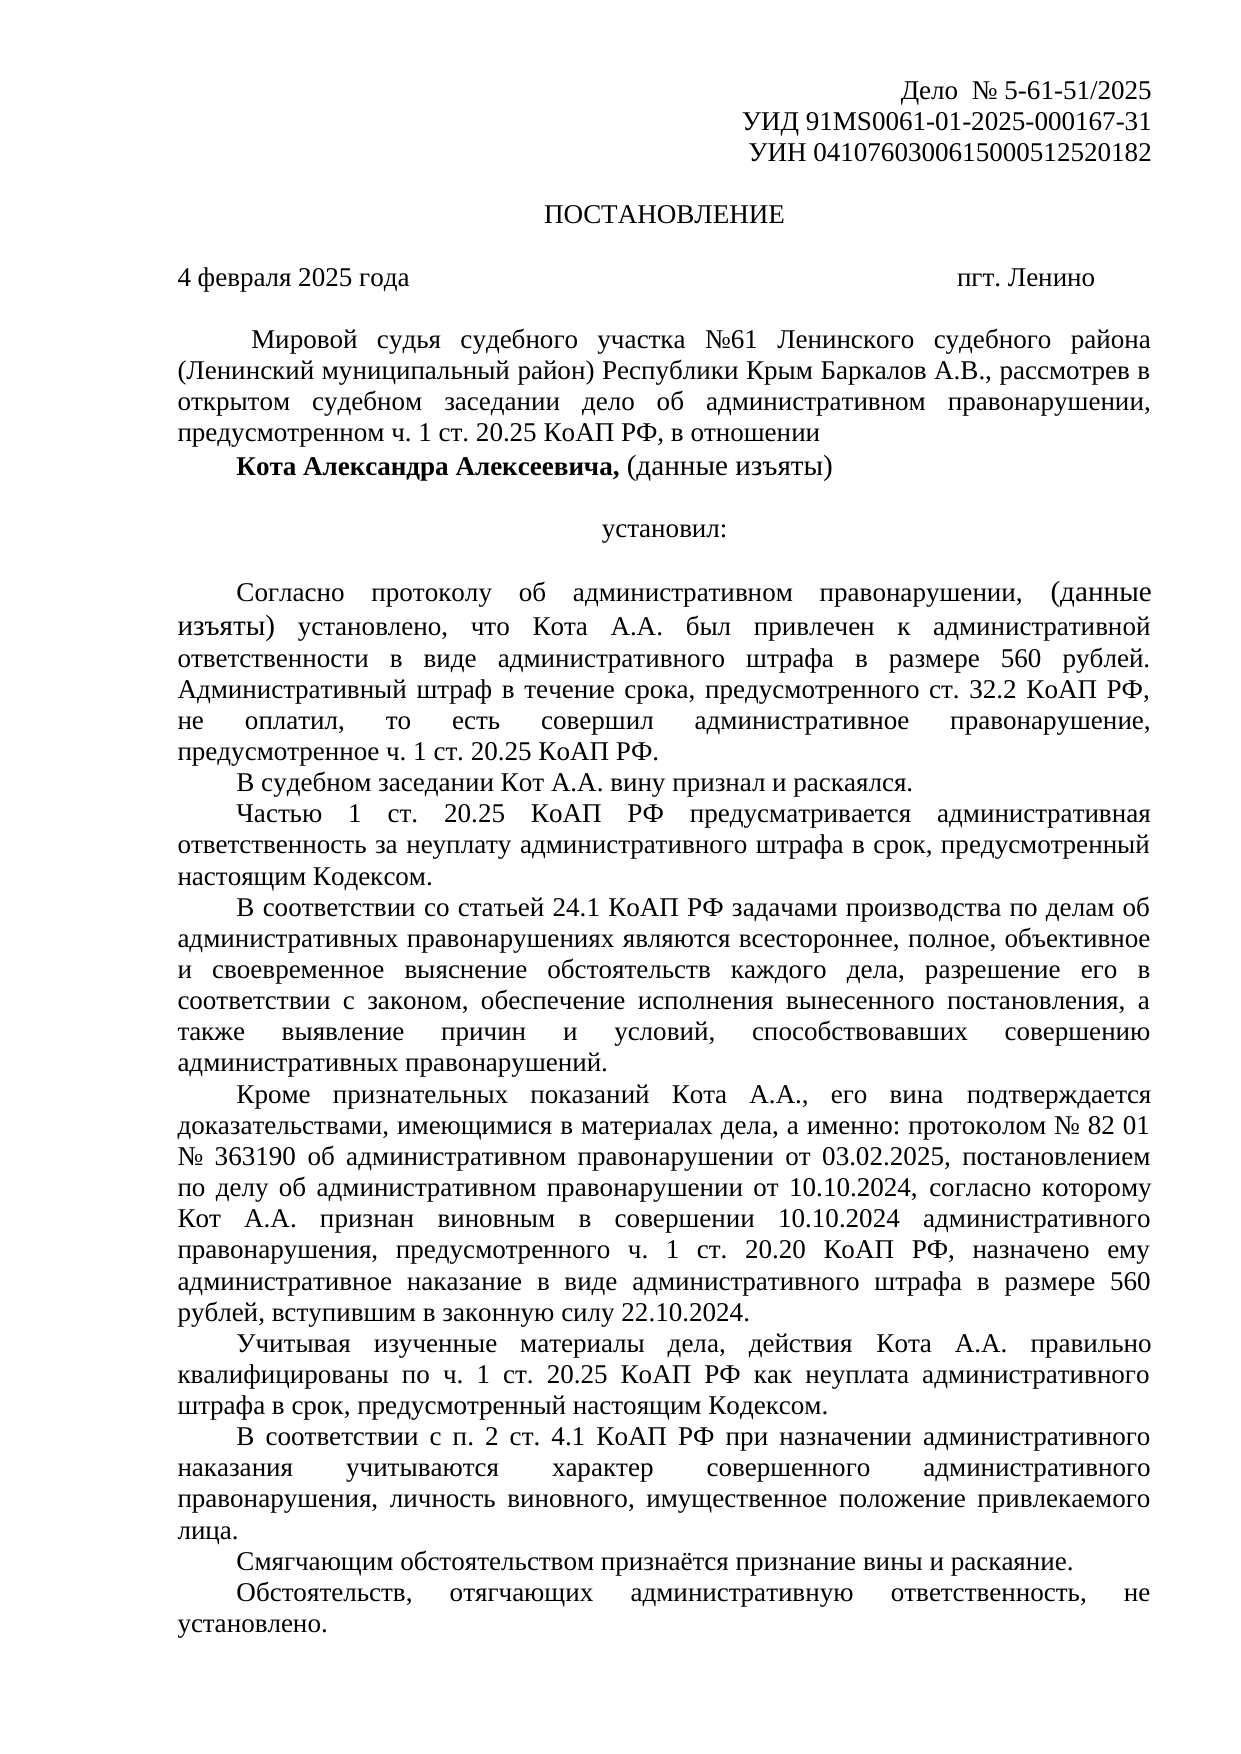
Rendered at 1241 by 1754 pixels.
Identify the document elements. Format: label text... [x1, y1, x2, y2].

text В судебном заседании Кот А.А. вину признал и раскаялся. [177, 766, 1152, 797]
text ПОСТАНОВЛЕНИЕ [177, 198, 1152, 229]
text установил: [177, 512, 1152, 543]
text В соответствии со статьей 24.1 КоАП РФ задачами производства по делам об административных правонарушениях являются всестороннее, полное, объективное и своевременное выяснение обстоятельств каждого дела, разрешение его в соответствии с законом, обеспечение исполнения вынесенного постановления, а также выявление причин и условий, способствовавших совершению административных правонарушений. [177, 891, 1152, 1078]
text Кота Александра Алексеевича, (данные изъяты) [177, 448, 1152, 481]
text УИД 91MS0061-01-2025-000167-31 [177, 105, 1152, 136]
text УИН 0410760300615000512520182 [177, 136, 1152, 167]
text В соответствии с п. 2 ст. 4.1 КоАП РФ при назначении административного наказания учитываются характер совершенного административного правонарушения, личность виновного, имущественное положение привлекаемого лица. [177, 1420, 1152, 1545]
text Обстоятельств, отягчающих административную ответственность, не установлено. [177, 1576, 1152, 1638]
text Кроме признательных показаний Кота А.А., его вина подтверждается доказательствами, имеющимися в материалах дела, а именно: протоколом № 82 01 № 363190 об административном правонарушении от 03.02.2025, постановлением по делу об административном правонарушении от 10.10.2024, согласно которому Кот А.А. признан виновным в совершении 10.10.2024 административного правонарушения, предусмотренного ч. 1 ст. 20.20 КоАП РФ, назначено ему административное наказание в виде административного штрафа в размере 560 рублей, вступившим в законную силу 22.10.2024. [177, 1078, 1152, 1327]
text Смягчающим обстоятельством признаётся признание вины и раскаяние. [177, 1545, 1152, 1576]
text Согласно протоколу об административном правонарушении, (данные изъяты) установлено, что Кота А.А. был привлечен к административной ответственности в виде административного штрафа в размере 560 рублей. Административный штраф в течение срока, предусмотренного ст. 32.2 КоАП РФ, не оплатил, то есть совершил административное правонарушение, предусмотренное ч. 1 ст. 20.25 КоАП РФ. [177, 574, 1152, 766]
text Дело № 5-61-51/2025 [177, 74, 1152, 105]
text Мировой судья судебного участка №61 Ленинского судебного района (Ленинский муниципальный район) Республики Крым Баркалов А.В., рассмотрев в открытом судебном заседании дело об административном правонарушении, предусмотренном ч. 1 ст. 20.25 КоАП РФ, в отношении [177, 323, 1152, 448]
text Учитывая изученные материалы дела, действия Кота А.А. правильно квалифицированы по ч. 1 ст. 20.25 КоАП РФ как неуплата административного штрафа в срок, предусмотренный настоящим Кодексом. [177, 1327, 1152, 1420]
text 4 февраля 2025 года пгт. Ленино [177, 261, 1152, 292]
text Частью 1 ст. 20.25 КоАП РФ предусматривается административная ответственность за неуплату административного штрафа в срок, предусмотренный настоящим Кодексом. [177, 797, 1152, 891]
